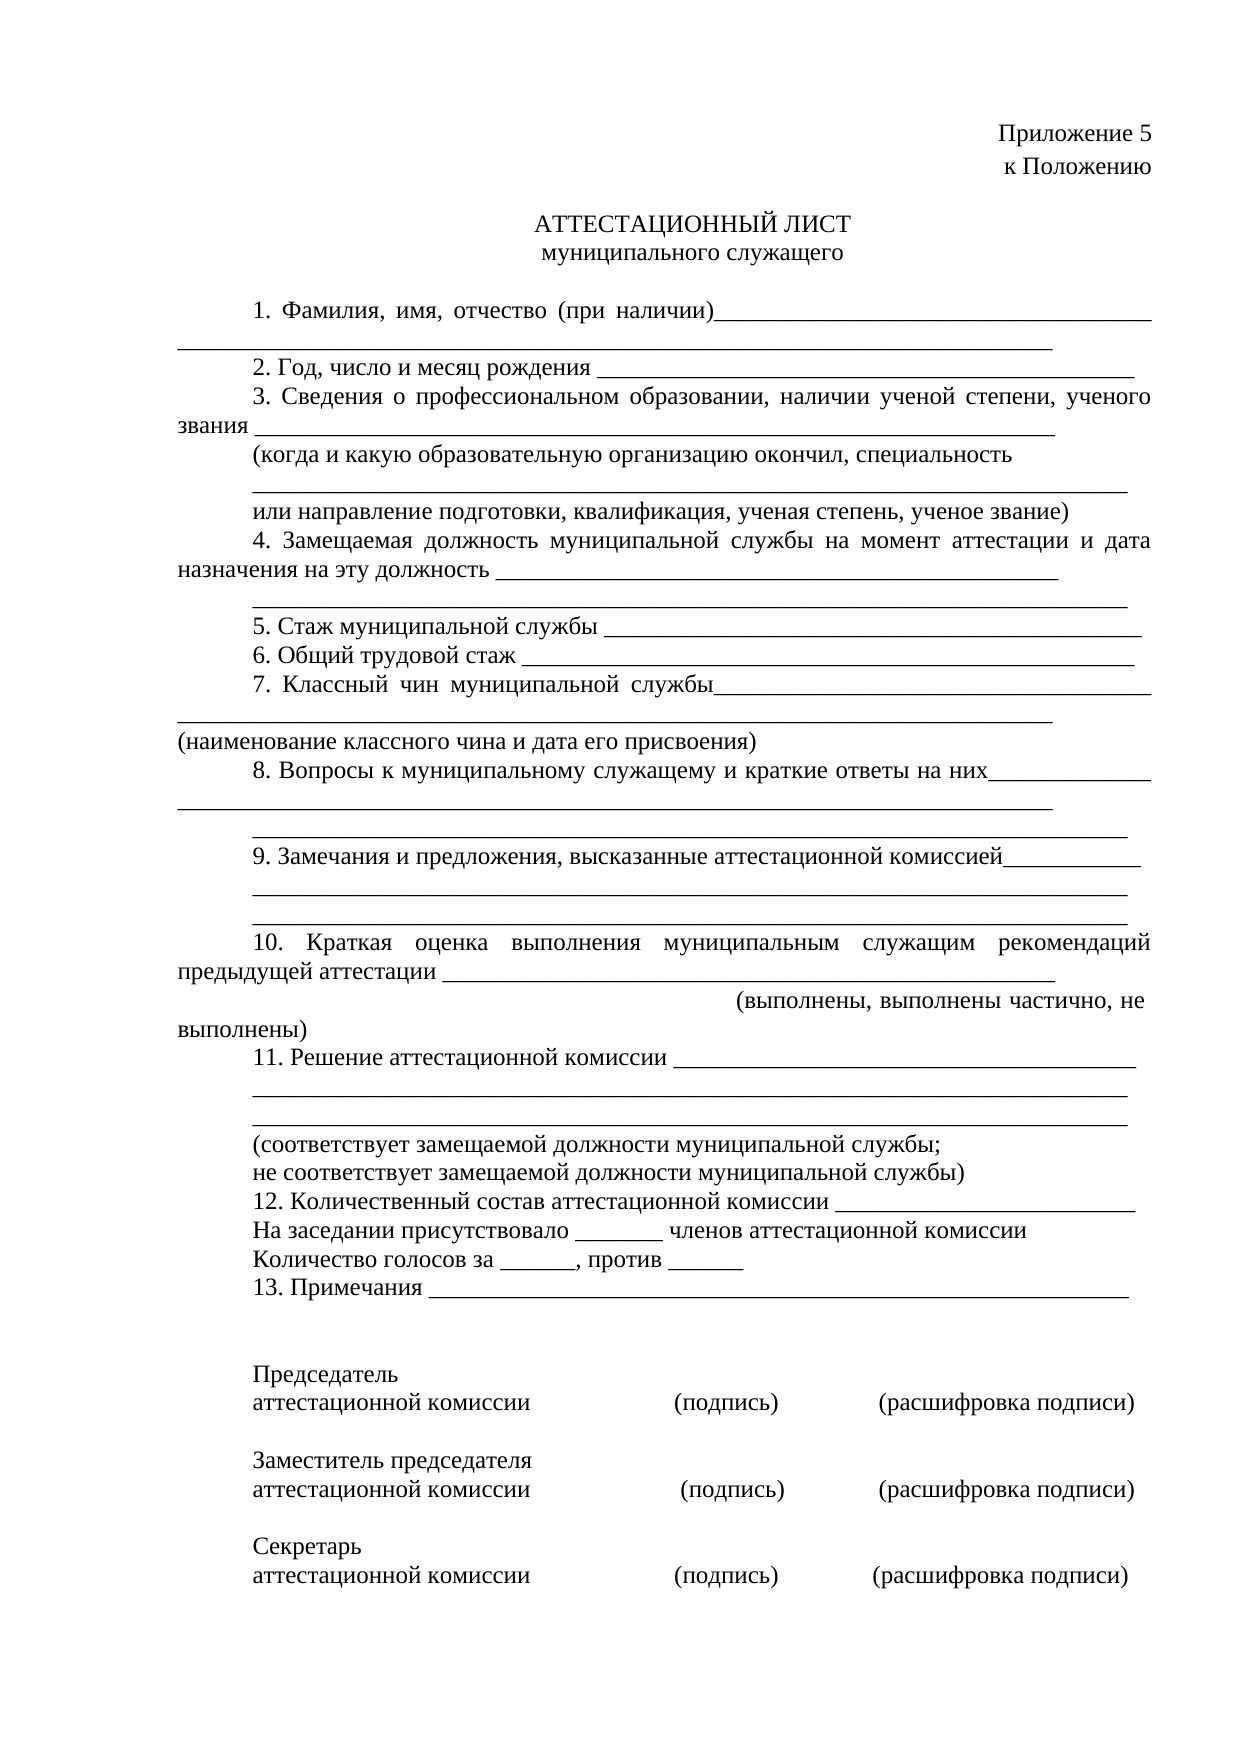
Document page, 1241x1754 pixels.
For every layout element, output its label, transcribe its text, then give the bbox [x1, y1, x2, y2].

text ______________________________________________________________________ [177, 467, 1152, 496]
text или направление подготовки, квалификация, ученая степень, ученое звание) [177, 496, 1152, 525]
text АТТЕСТАЦИОННЫЙ ЛИСТ [177, 209, 1152, 237]
text 8. Вопросы к муниципальному служащему и краткие ответы на них_____________ ______________________________________________________________________ [177, 755, 1152, 812]
text 2. Год, число и месяц рождения ___________________________________________ [177, 352, 1152, 381]
text 1. Фамилия, имя, отчество (при наличии)___________________________________ ______________________________________________________________________ [177, 295, 1152, 352]
text Секретарь [177, 1531, 1152, 1560]
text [177, 1387, 1152, 1416]
text ______________________________________________________________________ [177, 812, 1152, 841]
text 7. Классный чин муниципальной службы___________________________________ ______________________________________________________________________ (наименование классного чина и дата его присвоения) [177, 669, 1152, 755]
text не соответствует замещаемой должности муниципальной службы) [177, 1157, 1152, 1186]
text к Положению [177, 151, 1152, 180]
text 5. Стаж муниципальной службы ___________________________________________ [177, 611, 1152, 640]
text 3. Сведения о профессиональном образовании, наличии ученой степени, ученого звания ________________________________________________________________ [177, 381, 1152, 439]
text Заместитель председателя [177, 1445, 1152, 1474]
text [177, 1560, 1152, 1589]
text ______________________________________________________________________ [177, 899, 1152, 927]
text (когда и какую образовательную организацию окончил, специальность [177, 439, 1152, 467]
text 10. Краткая оценка выполнения муниципальным служащим рекомендаций предыдущей аттестации _________________________________________________ [177, 927, 1152, 985]
text Приложение 5 [177, 118, 1152, 147]
text 12. Количественный состав аттестационной комиссии ________________________ [177, 1186, 1152, 1215]
text 9. Замечания и предложения, высказанные аттестационной комиссией___________ [177, 841, 1152, 870]
text 11. Решение аттестационной комиссии _____________________________________ [177, 1042, 1152, 1071]
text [177, 1474, 1152, 1502]
text 13. Примечания ________________________________________________________ [177, 1272, 1152, 1301]
text (выполнены, выполнены частично, не выполнены) [177, 985, 1152, 1042]
text муниципального служащего [177, 237, 1152, 266]
text Количество голосов за ______, против ______ [177, 1244, 1152, 1272]
text ______________________________________________________________________ [177, 1071, 1152, 1100]
text 4. Замещаемая должность муниципальной службы на момент аттестации и дата назначения на эту должность _____________________________________________ [177, 525, 1152, 582]
text На заседании присутствовало _______ членов аттестационной комиссии [177, 1215, 1152, 1244]
text ______________________________________________________________________ [177, 582, 1152, 611]
text ______________________________________________________________________ [177, 1100, 1152, 1129]
text ______________________________________________________________________ [177, 870, 1152, 899]
text Председатель [177, 1359, 1152, 1387]
text 6. Общий трудовой стаж _________________________________________________ [177, 640, 1152, 669]
text (соответствует замещаемой должности муниципальной службы; [177, 1129, 1152, 1157]
